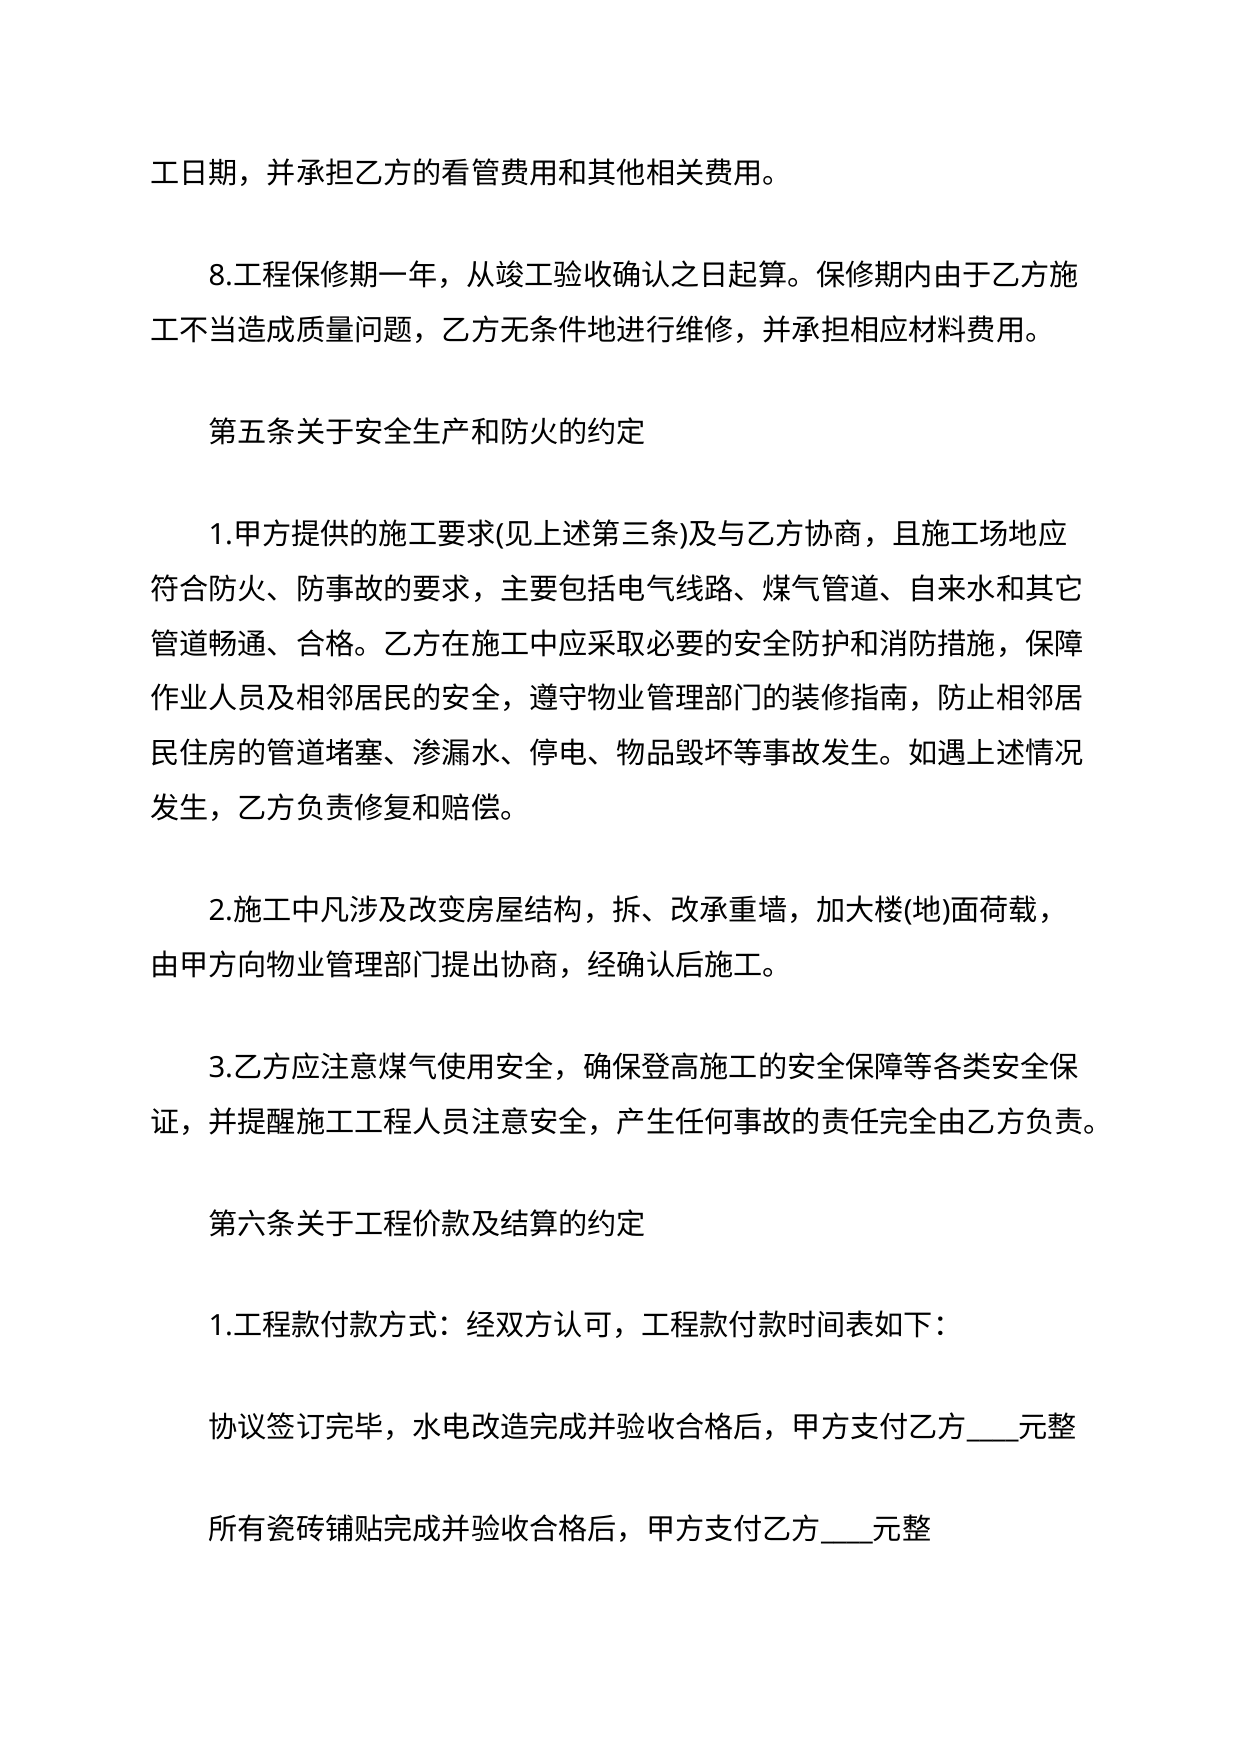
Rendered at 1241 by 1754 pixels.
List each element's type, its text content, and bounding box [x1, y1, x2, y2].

text 协议签订完毕，水电改造完成并验收合格后，甲方支付乙方____元整 [150, 1404, 1090, 1446]
text 2.施工中凡涉及改变房屋结构，拆、改承重墙，加大楼(地)面荷载，由甲方向物业管理部门提出协商，经确认后施工。 [150, 887, 1090, 984]
text 8.工程保修期一年，从竣工验收确认之日起算。保修期内由于乙方施工不当造成质量问题，乙方无条件地进行维修，并承担相应材料费用。 [150, 252, 1090, 349]
text 第六条关于工程价款及结算的约定 [150, 1200, 1090, 1242]
text 第五条关于安全生产和防火的约定 [150, 408, 1090, 451]
text 1.工程款付款方式：经双方认可，工程款付款时间表如下： [150, 1302, 1090, 1344]
text 所有瓷砖铺贴完成并验收合格后，甲方支付乙方____元整 [150, 1506, 1090, 1548]
text 1.甲方提供的施工要求(见上述第三条)及与乙方协商，且施工场地应符合防火、防事故的要求，主要包括电气线路、煤气管道、自来水和其它管道畅通、合格。乙方在施工中应采取必要的安全防护和消防措施，保障作业人员及相邻居民的安全，遵守物业管理部门的装修指南，防止相邻居民住房的管道堵塞、渗漏水、停电、物品毁坏等事故发生。如遇上述情况发生，乙方负责修复和赔偿。 [150, 510, 1090, 827]
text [150, 150, 1090, 192]
text 3.乙方应注意煤气使用安全，确保登高施工的安全保障等各类安全保证，并提醒施工工程人员注意安全，产生任何事故的责任完全由乙方负责。 [150, 1043, 1090, 1141]
